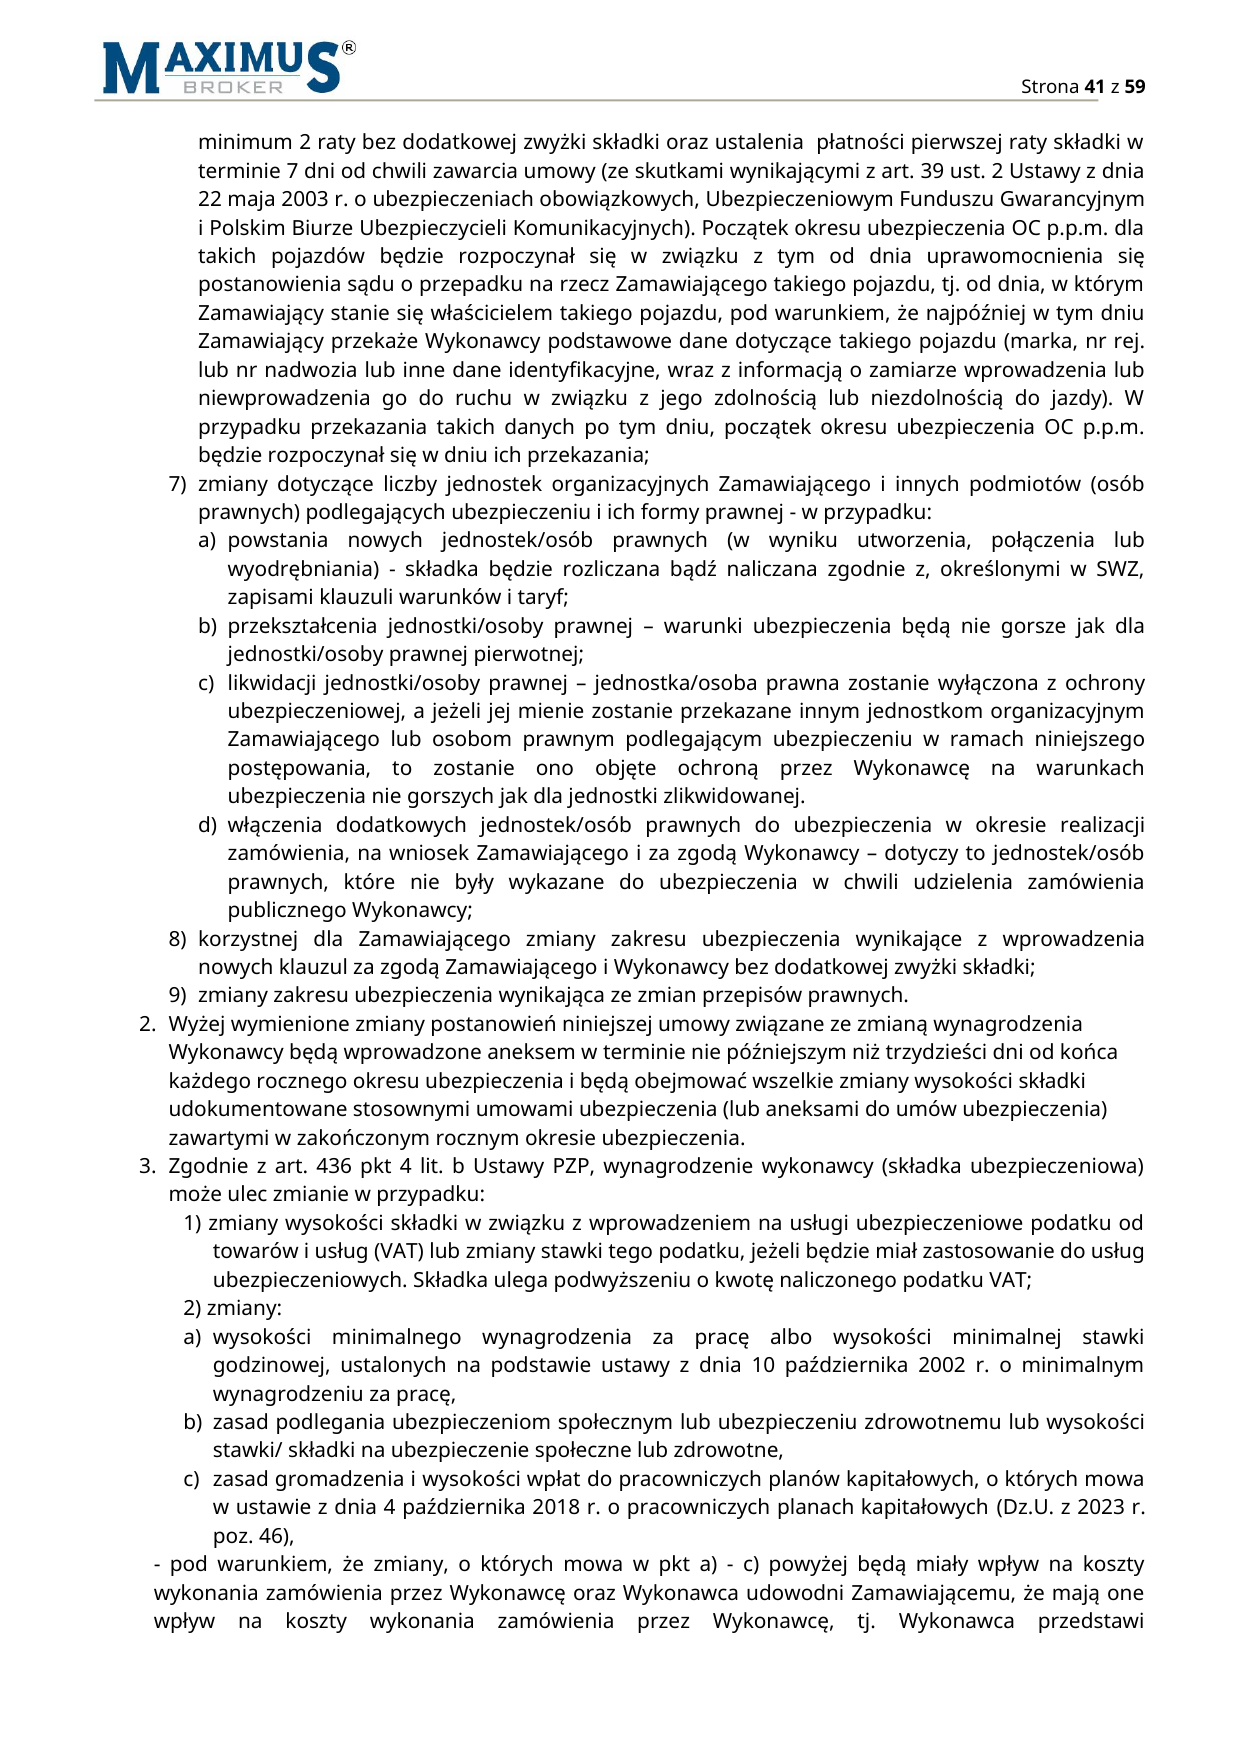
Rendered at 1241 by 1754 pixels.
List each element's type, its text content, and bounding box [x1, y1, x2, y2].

picture [97, 36, 362, 98]
list powstania nowych jednostek/osób prawnych (w wyniku utworzenia, połączenia lub wyodrębniania) - składka będzie rozliczana bądź naliczana zgodnie z, określonymi w SWZ, zapisami klauzuli warunków i taryf; [198, 526, 1146, 611]
list Wyżej wymienione zmiany postanowień niniejszej umowy związane ze zmianą wynagrodzenia Wykonawcy będą wprowadzone aneksem w terminie nie późniejszym niż trzydzieści dni od końca każdego rocznego okresu ubezpieczenia i będą obejmować wszelkie zmiany wysokości składki udokumentowane stosownymi umowami ubezpieczenia (lub aneksami do umów ubezpieczenia) zawartymi w zakończonym rocznym okresie ubezpieczenia. [139, 1009, 1146, 1151]
list zasad podlegania ubezpieczeniom społecznym lub ubezpieczeniu zdrowotnemu lub wysokości stawki/ składki na ubezpieczenie społeczne lub zdrowotne, [183, 1407, 1146, 1464]
list korzystnej dla Zamawiającego zmiany zakresu ubezpieczenia wynikające z wprowadzenia nowych klauzul za zgodą Zamawiającego i Wykonawcy bez dodatkowej zwyżki składki; [168, 924, 1146, 981]
list zmiany zakresu ubezpieczenia wynikająca ze zmian przepisów prawnych. [168, 981, 1146, 1009]
list zasad gromadzenia i wysokości wpłat do pracowniczych planów kapitałowych, o których mowa w ustawie z dnia 4 października 2018 r. o pracowniczych planach kapitałowych (Dz.U. z 2023 r. poz. 46), [183, 1464, 1146, 1549]
list Zgodnie z art. 436 pkt 4 lit. b Ustawy PZP, wynagrodzenie wykonawcy (składka ubezpieczeniowa) może ulec zmianie w przypadku: [139, 1151, 1146, 1208]
text 1) zmiany wysokości składki w związku z wprowadzeniem na usługi ubezpieczeniowe podatku od towarów i usług (VAT) lub zmiany stawki tego podatku, jeżeli będzie miał zastosowanie do usług ubezpieczeniowych. Składka ulega podwyższeniu o kwotę naliczonego podatku VAT; [183, 1208, 1146, 1293]
list zmiany dotyczące liczby jednostek organizacyjnych Zamawiającego i innych podmiotów (osób prawnych) podlegających ubezpieczeniu i ich formy prawnej - w przypadku: [168, 469, 1146, 526]
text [153, 1549, 1146, 1634]
text 2) zmiany: [183, 1293, 1146, 1322]
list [168, 127, 1146, 469]
list wysokości minimalnego wynagrodzenia za pracę albo wysokości minimalnej stawki godzinowej, ustalonych na podstawie ustawy z dnia 10 października 2002 r. o minimalnym wynagrodzeniu za pracę, [183, 1322, 1146, 1407]
list włączenia dodatkowych jednostek/osób prawnych do ubezpieczenia w okresie realizacji zamówienia, na wniosek Zamawiającego i za zgodą Wykonawcy – dotyczy to jednostek/osób prawnych, które nie były wykazane do ubezpieczenia w chwili udzielenia zamówienia publicznego Wykonawcy; [198, 810, 1146, 924]
list likwidacji jednostki/osoby prawnej – jednostka/osoba prawna zostanie wyłączona z ochrony ubezpieczeniowej, a jeżeli jej mienie zostanie przekazane innym jednostkom organizacyjnym Zamawiającego lub osobom prawnym podlegającym ubezpieczeniu w ramach niniejszego postępowania, to zostanie ono objęte ochroną przez Wykonawcę na warunkach ubezpieczenia nie gorszych jak dla jednostki zlikwidowanej. [198, 668, 1146, 810]
list przekształcenia jednostki/osoby prawnej – warunki ubezpieczenia będą nie gorsze jak dla jednostki/osoby prawnej pierwotnej; [198, 611, 1146, 668]
